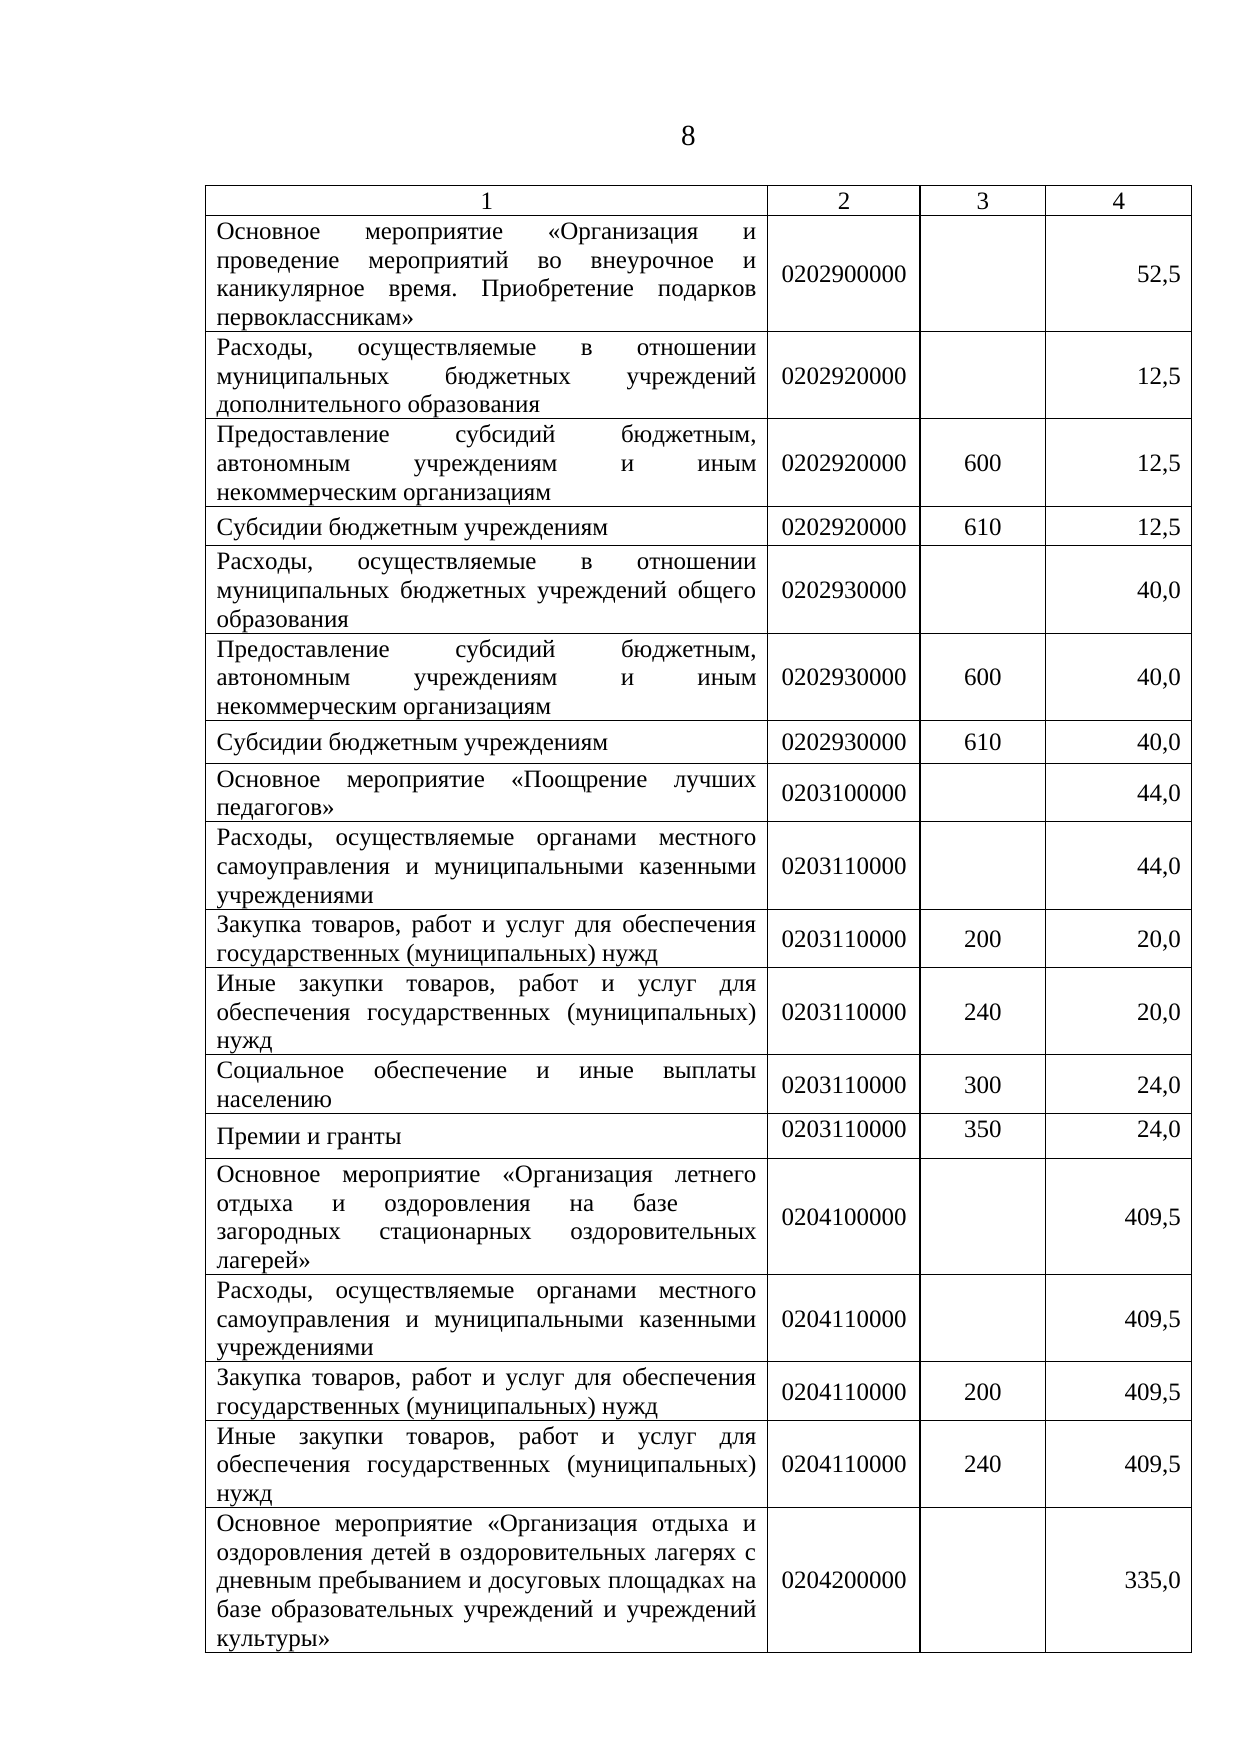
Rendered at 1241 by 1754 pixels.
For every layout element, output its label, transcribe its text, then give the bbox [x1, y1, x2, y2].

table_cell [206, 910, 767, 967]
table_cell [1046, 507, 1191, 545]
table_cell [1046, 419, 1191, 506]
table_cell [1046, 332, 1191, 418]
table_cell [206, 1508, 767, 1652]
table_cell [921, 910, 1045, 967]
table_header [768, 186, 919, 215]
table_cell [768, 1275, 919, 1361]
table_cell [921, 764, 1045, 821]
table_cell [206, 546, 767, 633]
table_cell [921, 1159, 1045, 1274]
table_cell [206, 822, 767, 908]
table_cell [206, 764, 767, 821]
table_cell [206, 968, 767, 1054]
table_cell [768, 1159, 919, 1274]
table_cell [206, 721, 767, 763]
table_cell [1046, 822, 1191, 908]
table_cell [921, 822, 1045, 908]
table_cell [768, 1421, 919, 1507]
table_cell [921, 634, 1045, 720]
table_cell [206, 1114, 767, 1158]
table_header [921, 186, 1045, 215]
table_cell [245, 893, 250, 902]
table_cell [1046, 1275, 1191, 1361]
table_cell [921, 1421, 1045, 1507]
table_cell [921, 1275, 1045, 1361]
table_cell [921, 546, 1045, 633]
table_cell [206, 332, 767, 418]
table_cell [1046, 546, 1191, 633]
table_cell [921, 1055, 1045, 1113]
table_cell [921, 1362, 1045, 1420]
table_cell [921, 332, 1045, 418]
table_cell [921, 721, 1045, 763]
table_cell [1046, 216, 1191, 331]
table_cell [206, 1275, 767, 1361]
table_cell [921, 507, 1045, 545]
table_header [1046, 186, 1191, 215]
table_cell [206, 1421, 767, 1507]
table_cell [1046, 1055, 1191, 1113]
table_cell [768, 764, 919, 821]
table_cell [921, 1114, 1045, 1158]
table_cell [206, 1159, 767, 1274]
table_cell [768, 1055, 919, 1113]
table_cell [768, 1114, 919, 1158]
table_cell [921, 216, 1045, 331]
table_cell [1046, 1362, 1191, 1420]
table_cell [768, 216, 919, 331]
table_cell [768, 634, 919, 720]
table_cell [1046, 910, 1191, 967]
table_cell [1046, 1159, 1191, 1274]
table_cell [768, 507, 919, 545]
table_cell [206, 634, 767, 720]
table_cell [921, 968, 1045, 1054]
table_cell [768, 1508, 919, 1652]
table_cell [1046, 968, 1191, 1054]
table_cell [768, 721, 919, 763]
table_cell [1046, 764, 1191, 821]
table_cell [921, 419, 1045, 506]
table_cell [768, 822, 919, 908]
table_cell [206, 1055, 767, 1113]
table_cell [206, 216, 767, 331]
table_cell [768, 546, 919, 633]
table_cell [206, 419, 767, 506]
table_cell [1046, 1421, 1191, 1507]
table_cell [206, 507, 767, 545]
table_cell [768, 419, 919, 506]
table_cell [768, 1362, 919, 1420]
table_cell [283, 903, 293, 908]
text 8 [207, 118, 1169, 152]
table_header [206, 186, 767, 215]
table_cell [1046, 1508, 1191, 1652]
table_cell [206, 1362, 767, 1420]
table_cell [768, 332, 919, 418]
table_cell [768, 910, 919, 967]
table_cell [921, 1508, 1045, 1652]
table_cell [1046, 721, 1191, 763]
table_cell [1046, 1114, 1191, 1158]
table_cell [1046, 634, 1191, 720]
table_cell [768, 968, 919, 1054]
